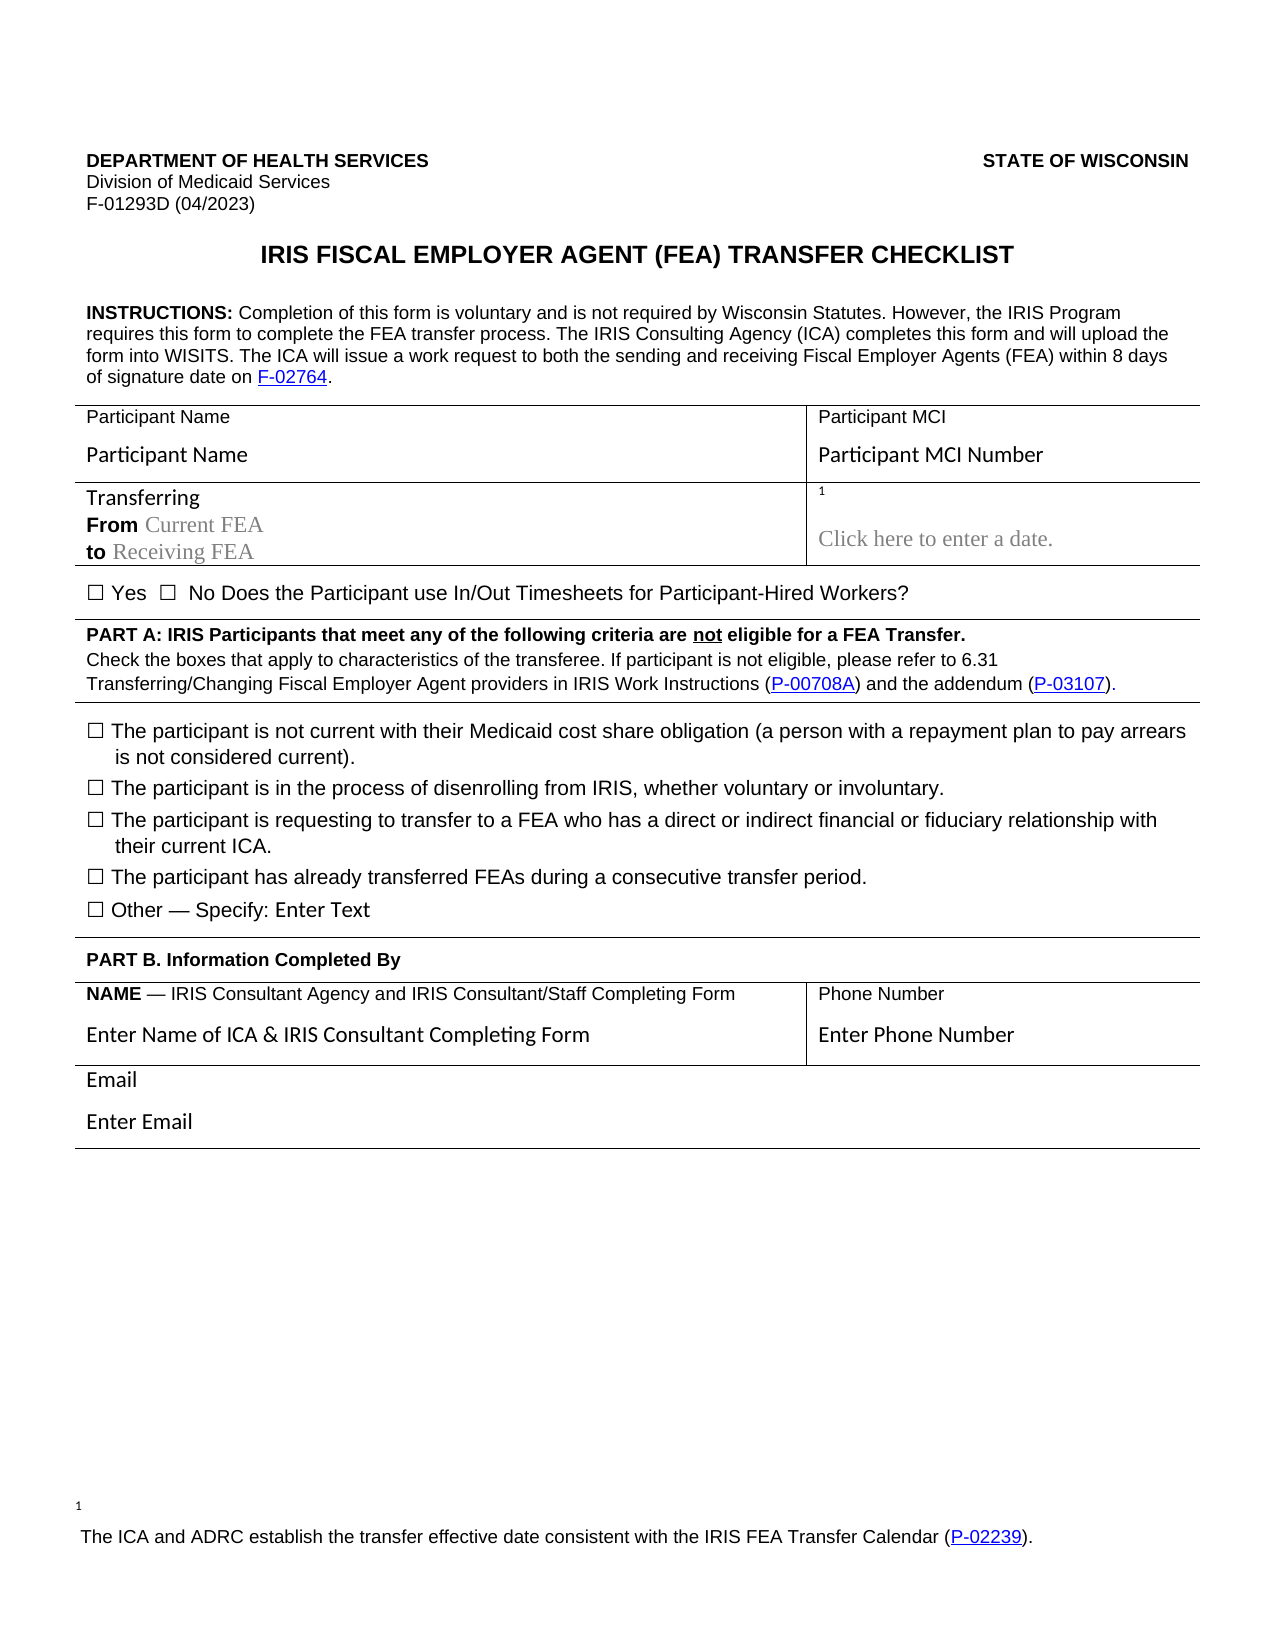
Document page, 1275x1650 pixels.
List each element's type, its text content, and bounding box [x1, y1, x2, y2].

table_cell [75, 483, 806, 511]
table_cell The participant is not current with their Medicaid cost share obligation (a person with a repayment plan to pay arrears is not considered current). The participant is in the process of disenrolling from IRIS, whether voluntary or involuntary. The participant is requesting to transfer to a FEA who has a direct or indirect financial or fiduciary relationship with their current ICA. The participant has already transferred FEAs during a consecutive transfer period. Other — Specify: [75, 703, 1200, 937]
table_cell Yes No Does the Participant use In/Out Timesheets for Participant-Hired Workers? [75, 566, 1200, 619]
table_cell [807, 483, 1200, 511]
table_cell [75, 511, 806, 565]
